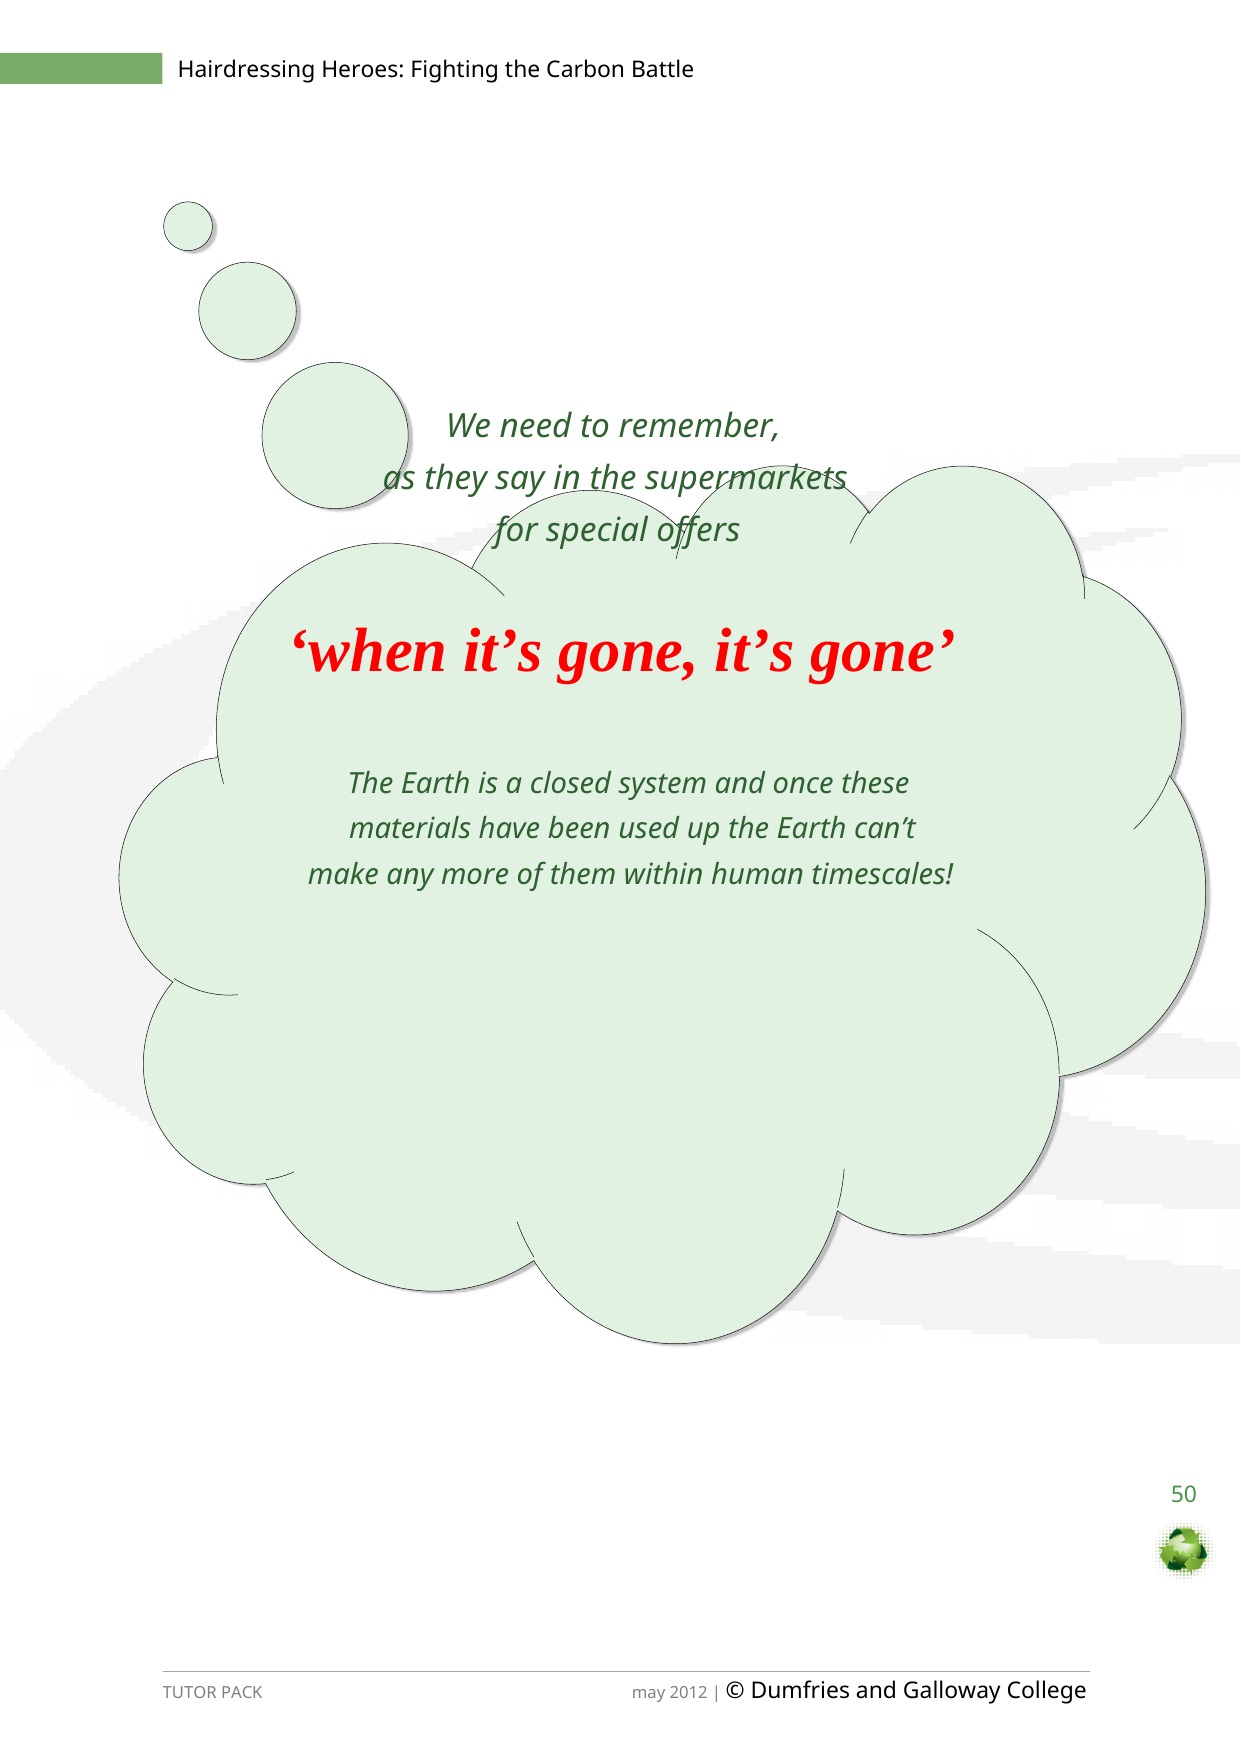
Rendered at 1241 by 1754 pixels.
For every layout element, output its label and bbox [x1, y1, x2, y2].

picture [1148, 1514, 1220, 1583]
